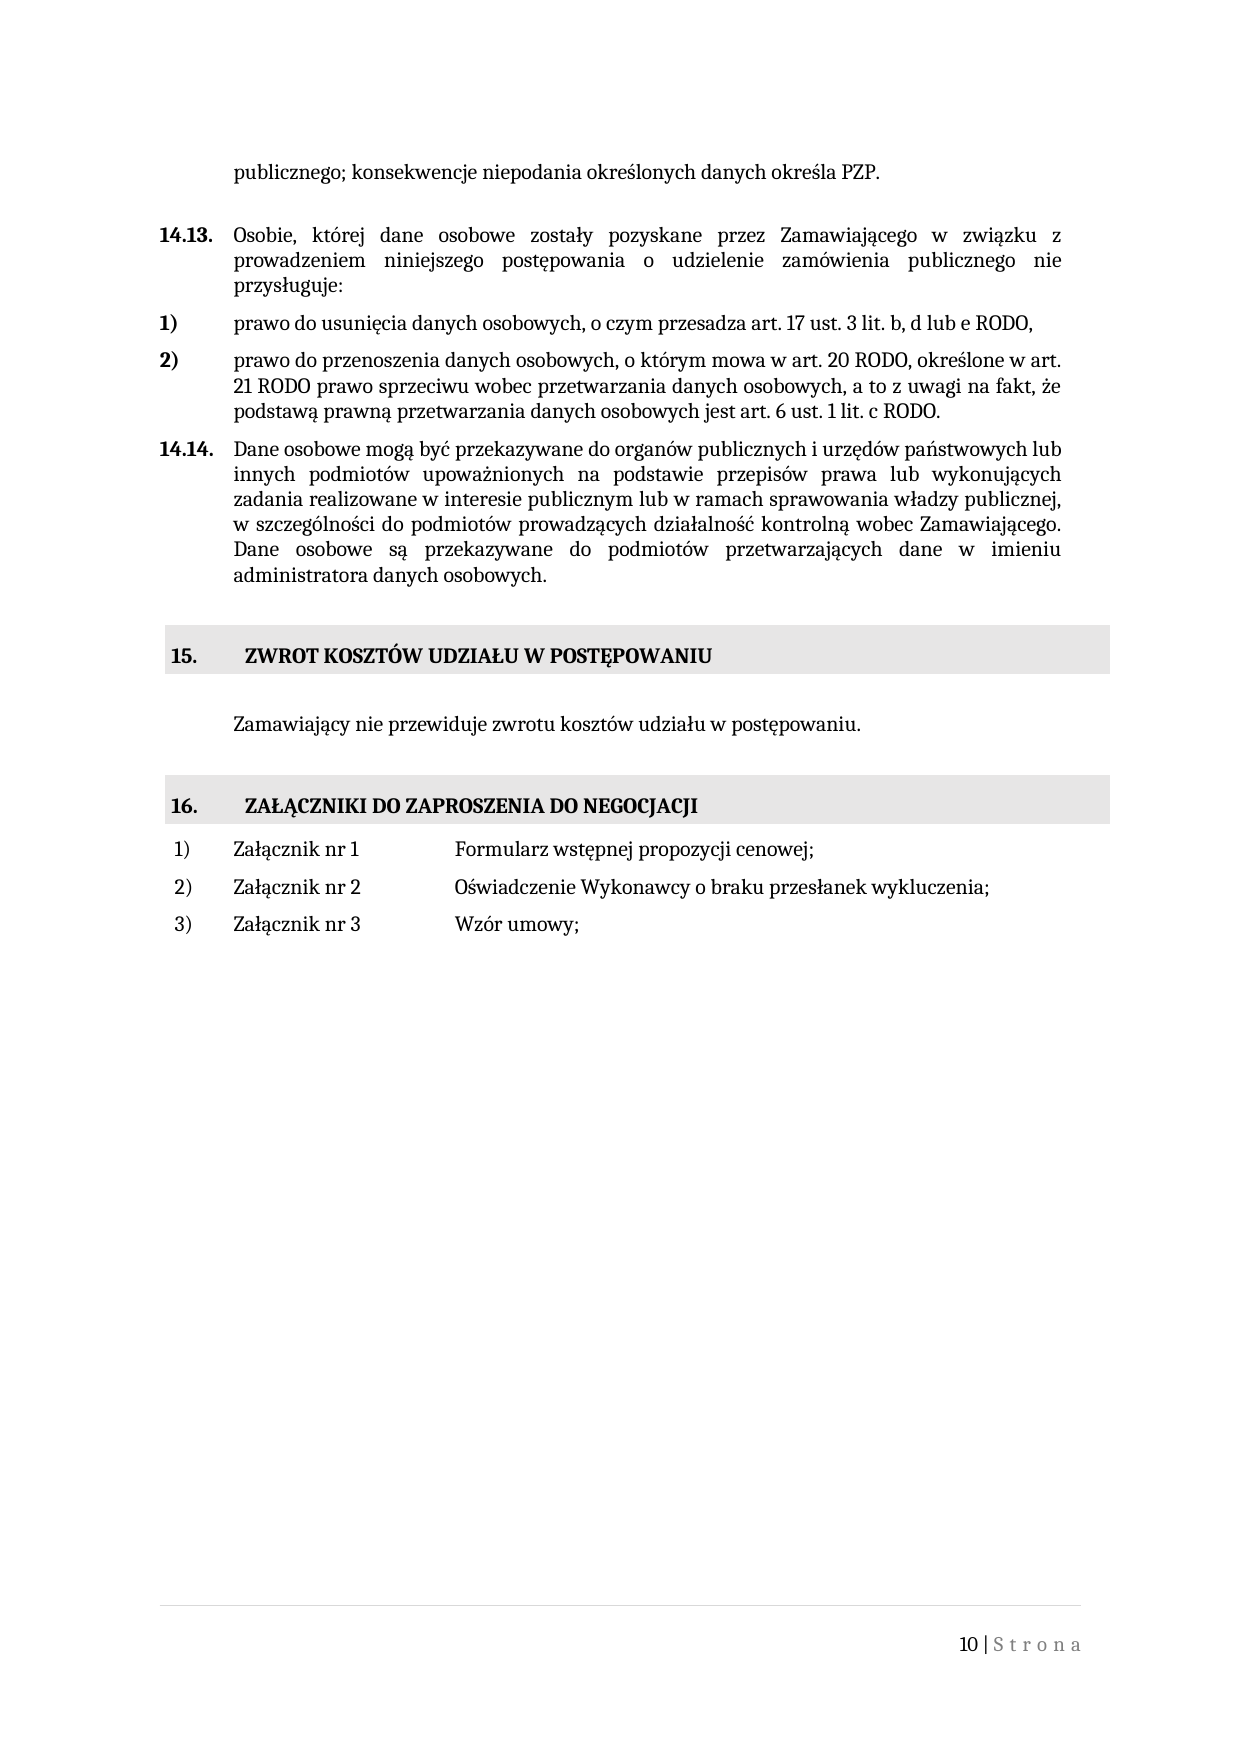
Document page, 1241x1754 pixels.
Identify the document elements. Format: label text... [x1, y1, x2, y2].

text 3) Załącznik nr 3 Wzór umowy; [174, 912, 1081, 937]
text 2) prawo do przenoszenia danych osobowych, o którym mowa w art. 20 RODO, określone w art. 21 RODO prawo sprzeciwu wobec przetwarzania danych osobowych, a to z uwagi na fakt, że podstawą prawną przetwarzania danych osobowych jest art. 6 ust. 1 lit. c RODO. [159, 348, 1062, 424]
text 2) Załącznik nr 2 Oświadczenie Wykonawcy o braku przesłanek wykluczenia; [174, 874, 1081, 900]
text 14.13. Osobie, której dane osobowe zostały pozyskane przez Zamawiającego w związku z prowadzeniem niniejszego postępowania o udzielenie zamówienia publicznego nie przysługuje: [159, 222, 1062, 298]
table_header 15. ZWROT KOSZTÓW UDZIAŁU W POSTĘPOWANIU [165, 625, 1110, 674]
text 1) prawo do usunięcia danych osobowych, o czym przesadza art. 17 ust. 3 lit. b, d lub e RODO, [159, 311, 1062, 336]
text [159, 159, 1062, 185]
text Zamawiający nie przewiduje zwrotu kosztów udziału w postępowaniu. [233, 712, 1081, 737]
text 1) Załącznik nr 1 Formularz wstępnej propozycji cenowej; [174, 837, 1081, 862]
text 14.14. Dane osobowe mogą być przekazywane do organów publicznych i urzędów państwowych lub innych podmiotów upoważnionych na podstawie przepisów prawa lub wykonujących zadania realizowane w interesie publicznym lub w ramach sprawowania władzy publicznej, w szczególności do podmiotów prowadzących działalność kontrolną wobec Zamawiającego. Dane osobowe są przekazywane do podmiotów przetwarzających dane w imieniu administratora danych osobowych. [159, 436, 1062, 588]
table_header 16. ZAŁĄCZNIKI DO ZAPROSZENIA DO NEGOCJACJI [165, 775, 1110, 824]
